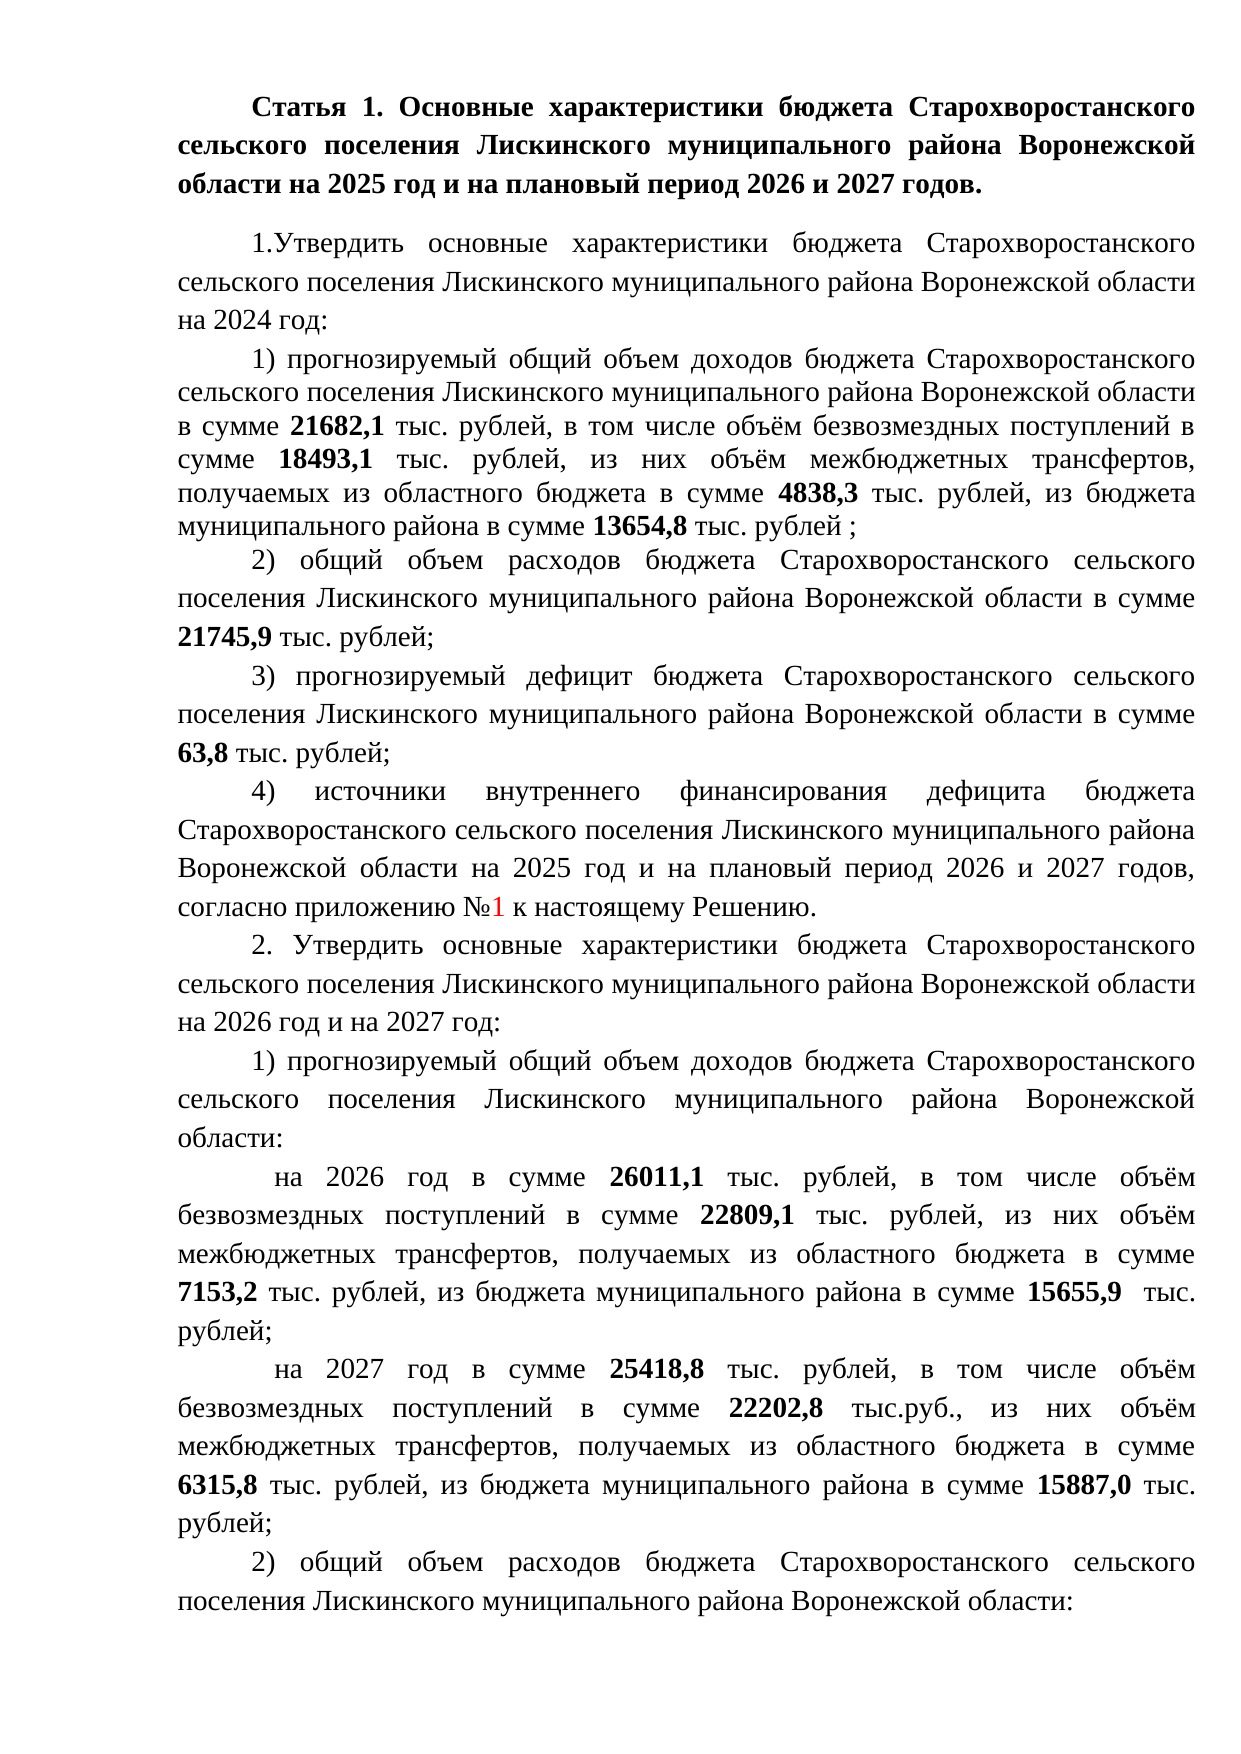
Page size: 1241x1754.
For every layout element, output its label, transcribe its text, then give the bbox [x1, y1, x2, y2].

text на 2026 год в сумме 26011,1 тыс. рублей, в том числе объём безвозмездных поступлений в сумме 22809,1 тыс. рублей, из них объём межбюджетных трансфертов, получаемых из областного бюджета в сумме 7153,2 тыс. рублей, из бюджета муниципального района в сумме 15655,9 тыс. рублей; [177, 1159, 1196, 1346]
text 1) прогнозируемый общий объем доходов бюджета Старохворостанского сельского поселения Лискинского муниципального района Воронежской области: [177, 1043, 1196, 1154]
text 3) прогнозируемый дефицит бюджета Старохворостанского сельского поселения Лискинского муниципального района Воронежской области в сумме 63,8 тыс. рублей; [177, 658, 1196, 768]
text Статья 1. Основные характеристики бюджета Старохворостанского сельского поселения Лискинского муниципального района Воронежской области на 2025 год и на плановый период 2026 и 2027 годов. [177, 89, 1196, 199]
text 2) общий объем расходов бюджета Старохворостанского сельского поселения Лискинского муниципального района Воронежской области в сумме 21745,9 тыс. рублей; [177, 542, 1196, 653]
text 1) прогнозируемый общий объем доходов бюджета Старохворостанского сельского поселения Лискинского муниципального района Воронежской области в сумме 21682,1 тыс. рублей, в том числе объём безвозмездных поступлений в сумме 18493,1 тыс. рублей, из них объём межбюджетных трансфертов, получаемых из областного бюджета в сумме 4838,3 тыс. рублей, из бюджета муниципального района в сумме 13654,8 тыс. рублей ; [177, 341, 1196, 542]
text на 2027 год в сумме 25418,8 тыс. рублей, в том числе объём безвозмездных поступлений в сумме 22202,8 тыс.руб., из них объём межбюджетных трансфертов, получаемых из областного бюджета в сумме 6315,8 тыс. рублей, из бюджета муниципального района в сумме 15887,0 тыс. рублей; [177, 1351, 1196, 1539]
text 4) источники внутреннего финансирования дефицита бюджета Старохворостанского сельского поселения Лискинского муниципального района Воронежской области на 2025 год и на плановый период 2026 и 2027 годов, согласно приложению №1 к настоящему Решению. [177, 773, 1196, 922]
text 2) общий объем расходов бюджета Старохворостанского сельского поселения Лискинского муниципального района Воронежской области: [177, 1544, 1196, 1616]
text 1.Утвердить основные характеристики бюджета Старохворостанского сельского поселения Лискинского муниципального района Воронежской области на 2024 год: [177, 225, 1196, 336]
text 2. Утвердить основные характеристики бюджета Старохворостанского сельского поселения Лискинского муниципального района Воронежской области на 2026 год и на 2027 год: [177, 927, 1196, 1038]
